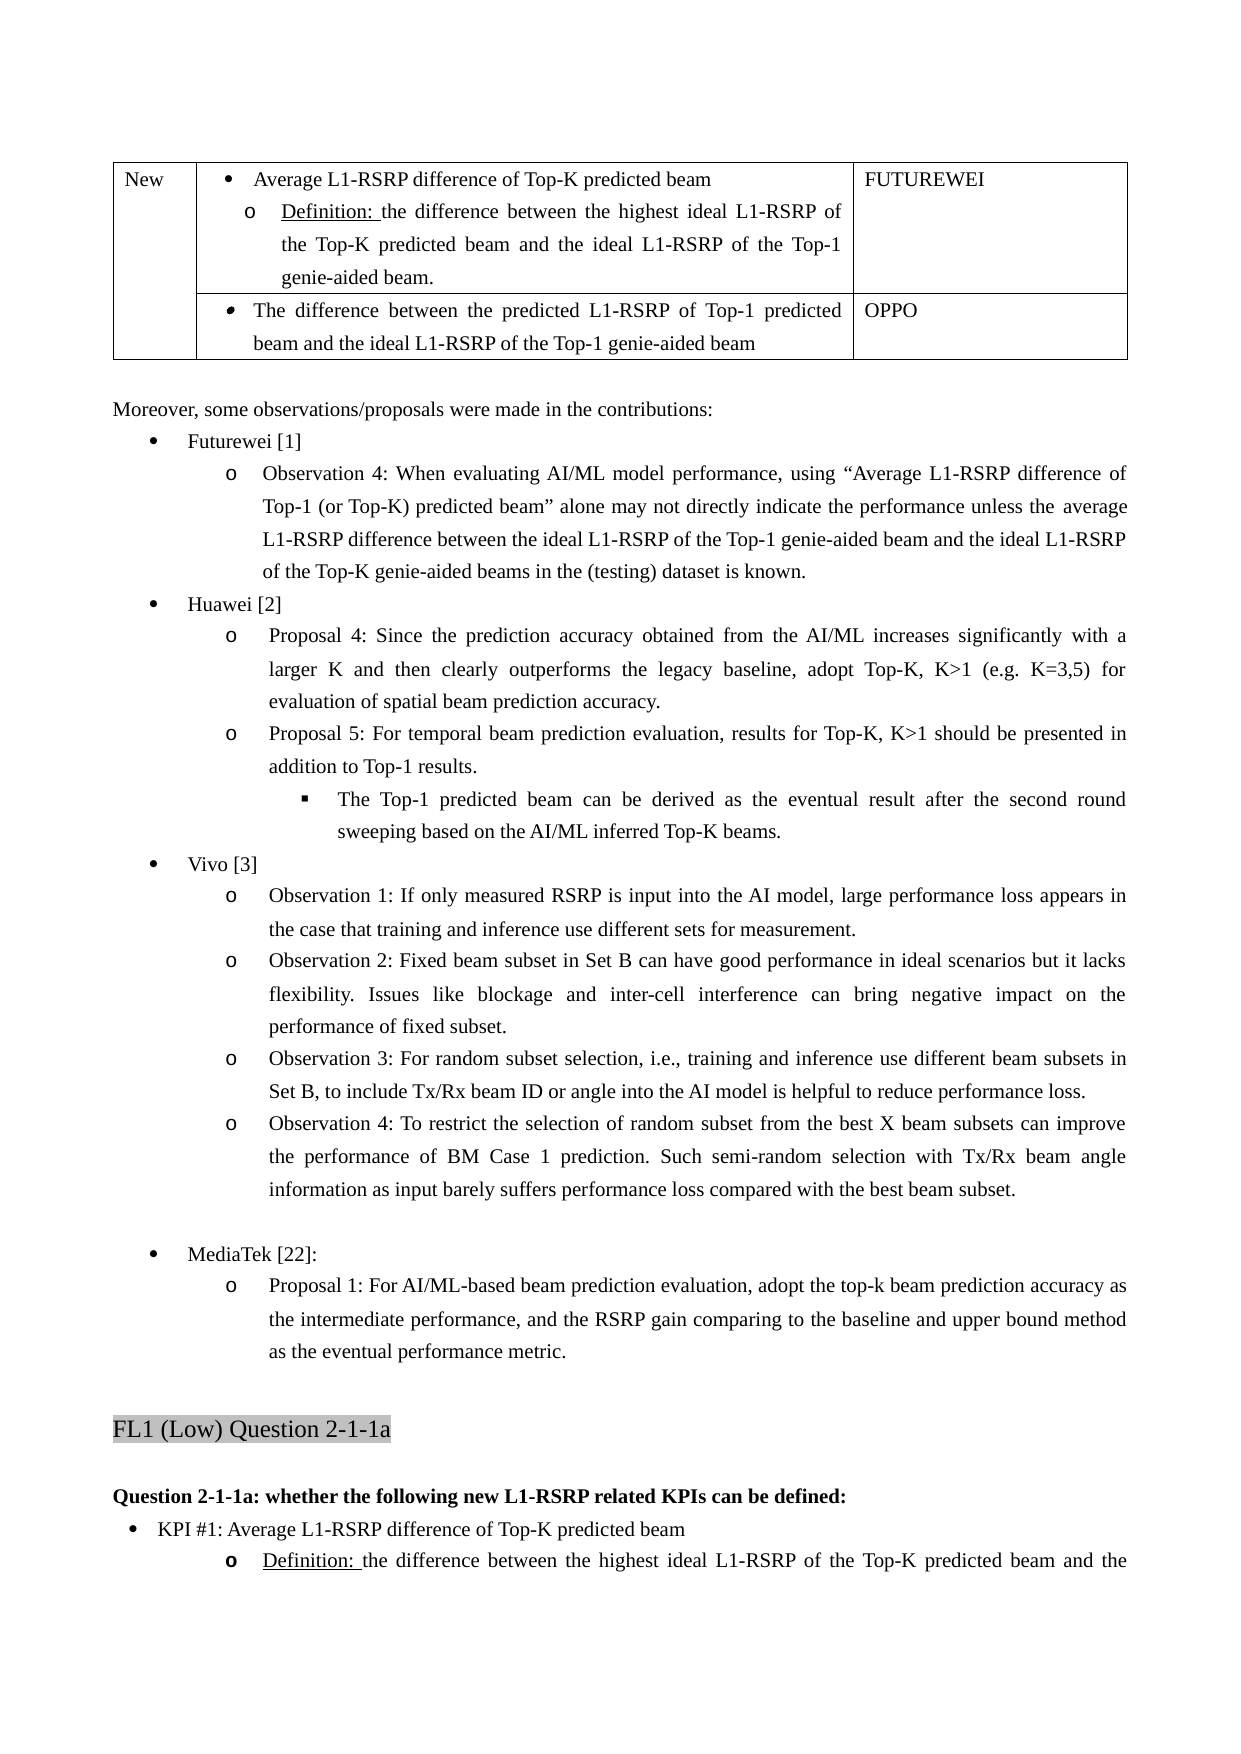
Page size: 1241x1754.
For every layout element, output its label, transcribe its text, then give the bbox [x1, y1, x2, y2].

list Huawei [2] [150, 588, 1128, 620]
list Proposal 1: For AI/ML-based beam prediction evaluation, adopt the top-k beam prediction accuracy as the intermediate performance, and the RSRP gain comparing to the baseline and upper bound method as the eventual performance metric. [225, 1270, 1128, 1368]
list KPI #1: Average L1-RSRP difference of Top-K predicted beam [129, 1512, 1128, 1545]
table_cell New [114, 163, 196, 359]
list Observation 4: To restrict the selection of random subset from the best X beam subsets can improve the performance of BM Case 1 prediction. Such semi-random selection with Tx/Rx beam angle information as input barely suffers performance loss compared with the best beam subset. [225, 1108, 1128, 1205]
table_cell FUTUREWEI [854, 163, 1127, 293]
table_cell The difference between the predicted L1-RSRP of Top-1 predicted beam and the ideal L1-RSRP of the Top-1 genie-aided beam [197, 294, 853, 359]
list Observation 2: Fixed beam subset in Set B can have good performance in ideal scenarios but it lacks flexibility. Issues like blockage and inter-cell interference can bring negative impact on the performance of fixed subset. [225, 945, 1128, 1043]
table_cell OPPO [854, 294, 1127, 359]
subtitle FL1 (Low) Question 2-1-1a [112, 1413, 1128, 1445]
list MediaTek [22]: [150, 1238, 1128, 1270]
list Observation 1: If only measured RSRP is input into the AI model, large performance loss appears in the case that training and inference use different sets for measurement. [225, 880, 1128, 945]
text Moreover, some observations/proposals were made in the contributions: [112, 393, 1128, 425]
list Vivo [3] [150, 848, 1128, 880]
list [225, 1545, 1128, 1577]
text Question 2-1-1a: whether the following new L1-RSRP related KPIs can be defined: [112, 1480, 1128, 1512]
list The Top-1 predicted beam can be derived as the eventual result after the second round sweeping based on the AI/ML inferred Top-K beams. [300, 783, 1128, 848]
table_cell Average L1-RSRP difference of Top-K predicted beam Definition: the difference between the highest ideal L1-RSRP of the Top-K predicted beam and the ideal L1-RSRP of the Top-1 genie-aided beam. [197, 163, 853, 293]
list Observation 4: When evaluating AI/ML model performance, using “Average L1-RSRP difference of Top-1 (or Top-K) predicted beam” alone may not directly indicate the performance unless the average L1-RSRP difference between the ideal L1-RSRP of the Top-1 genie-aided beam and the ideal L1-RSRP of the Top-K genie-aided beams in the (testing) dataset is known. [225, 458, 1128, 588]
list Futurewei [1] [150, 425, 1128, 458]
list Observation 3: For random subset selection, i.e., training and inference use different beam subsets in Set B, to include Tx/Rx beam ID or angle into the AI model is helpful to reduce performance loss. [225, 1043, 1128, 1108]
